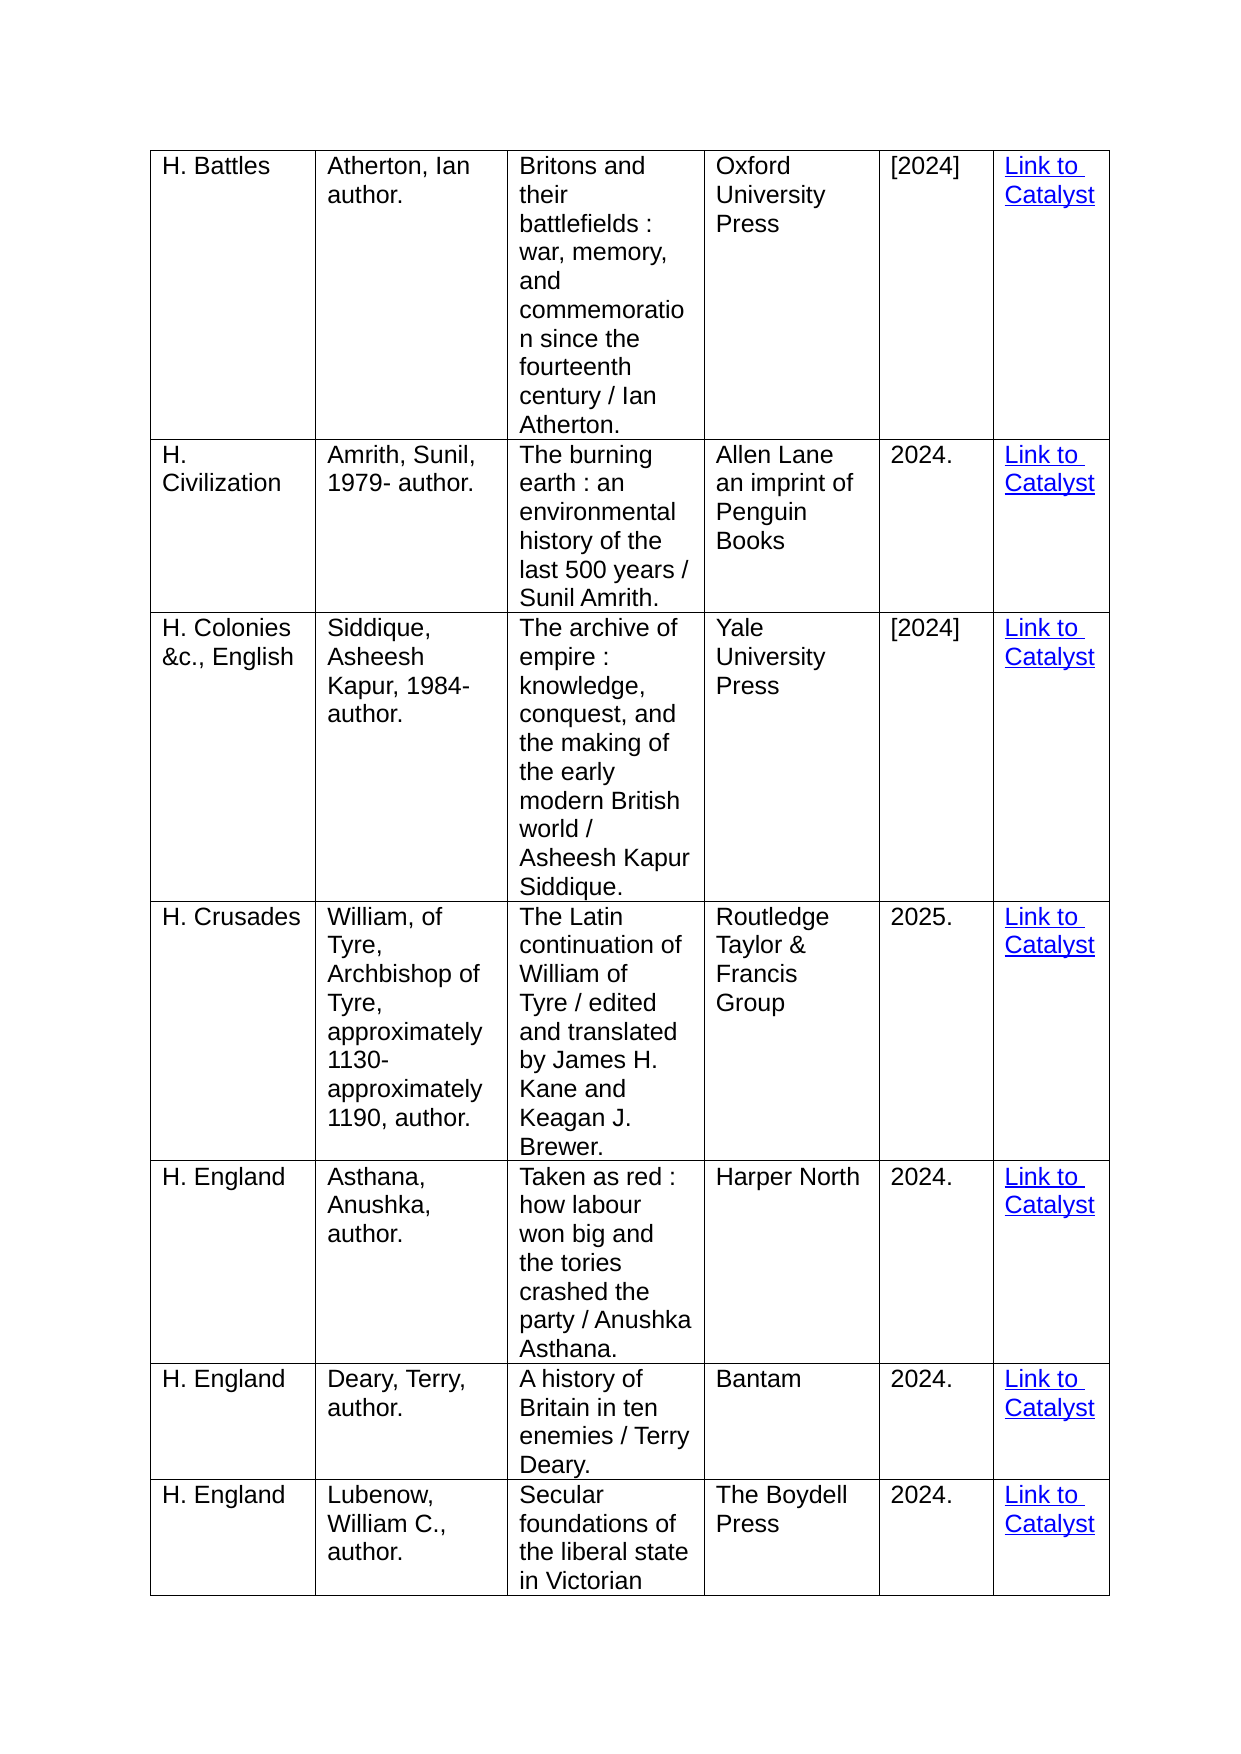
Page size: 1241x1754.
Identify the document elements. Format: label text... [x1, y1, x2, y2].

table_cell 2024. [880, 440, 993, 612]
table_cell Link to Catalyst [994, 902, 1109, 1160]
table_cell Link to Catalyst [994, 613, 1109, 901]
table_cell 2024. [880, 1161, 993, 1363]
table_cell Link to Catalyst [994, 1364, 1109, 1479]
table_cell Asthana, Anushka, author. [316, 1161, 507, 1363]
table_cell 2024. [880, 1364, 993, 1479]
table_cell H. Battles [151, 151, 315, 438]
table_cell Bantam [705, 1364, 879, 1479]
table_cell 2024. [880, 1480, 993, 1595]
table_cell H. Civilization [151, 440, 315, 612]
table_cell [2024] [880, 151, 993, 438]
table_cell A history of Britain in ten enemies / Terry Deary. [508, 1364, 704, 1479]
table_cell Oxford University Press [705, 151, 879, 438]
table_cell Harper North [705, 1161, 879, 1363]
table_cell Link to Catalyst [994, 440, 1109, 612]
table_cell Yale University Press [705, 613, 879, 901]
table_cell The burning earth : an environmental history of the last 500 years / Sunil Amrith. [508, 440, 704, 612]
table_cell Atherton, Ian author. [316, 151, 507, 438]
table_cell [508, 1480, 704, 1595]
table_cell H. Colonies &c., English [151, 613, 315, 901]
table_cell H. England [151, 1364, 315, 1479]
table_cell H. Crusades [151, 902, 315, 1160]
table_cell H. England [151, 1161, 315, 1363]
table_cell The archive of empire : knowledge, conquest, and the making of the early modern British world / Asheesh Kapur Siddique. [508, 613, 704, 901]
table_cell 2025. [880, 902, 993, 1160]
table_cell Link to Catalyst [994, 151, 1109, 438]
table_cell [2024] [880, 613, 993, 901]
table_cell Link to Catalyst [994, 1480, 1109, 1595]
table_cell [316, 1480, 507, 1595]
table_cell Siddique, Asheesh Kapur, 1984- author. [316, 613, 507, 901]
table_cell Allen Lane an imprint of Penguin Books [705, 440, 879, 612]
table_cell William, of Tyre, Archbishop of Tyre, approximately 1130-approximately 1190, author. [316, 902, 507, 1160]
table_cell H. England [151, 1480, 315, 1595]
table_cell Taken as red : how labour won big and the tories crashed the party / Anushka Asthana. [508, 1161, 704, 1363]
table_cell Routledge Taylor & Francis Group [705, 902, 879, 1160]
table_cell The Boydell Press [705, 1480, 879, 1595]
table_cell Link to Catalyst [994, 1161, 1109, 1363]
table_cell Deary, Terry, author. [316, 1364, 507, 1479]
table_cell Amrith, Sunil, 1979- author. [316, 440, 507, 612]
table_cell The Latin continuation of William of Tyre / edited and translated by James H. Kane and Keagan J. Brewer. [508, 902, 704, 1160]
table_cell Britons and their battlefields : war, memory, and commemoration since the fourteenth century / Ian Atherton. [508, 151, 704, 438]
